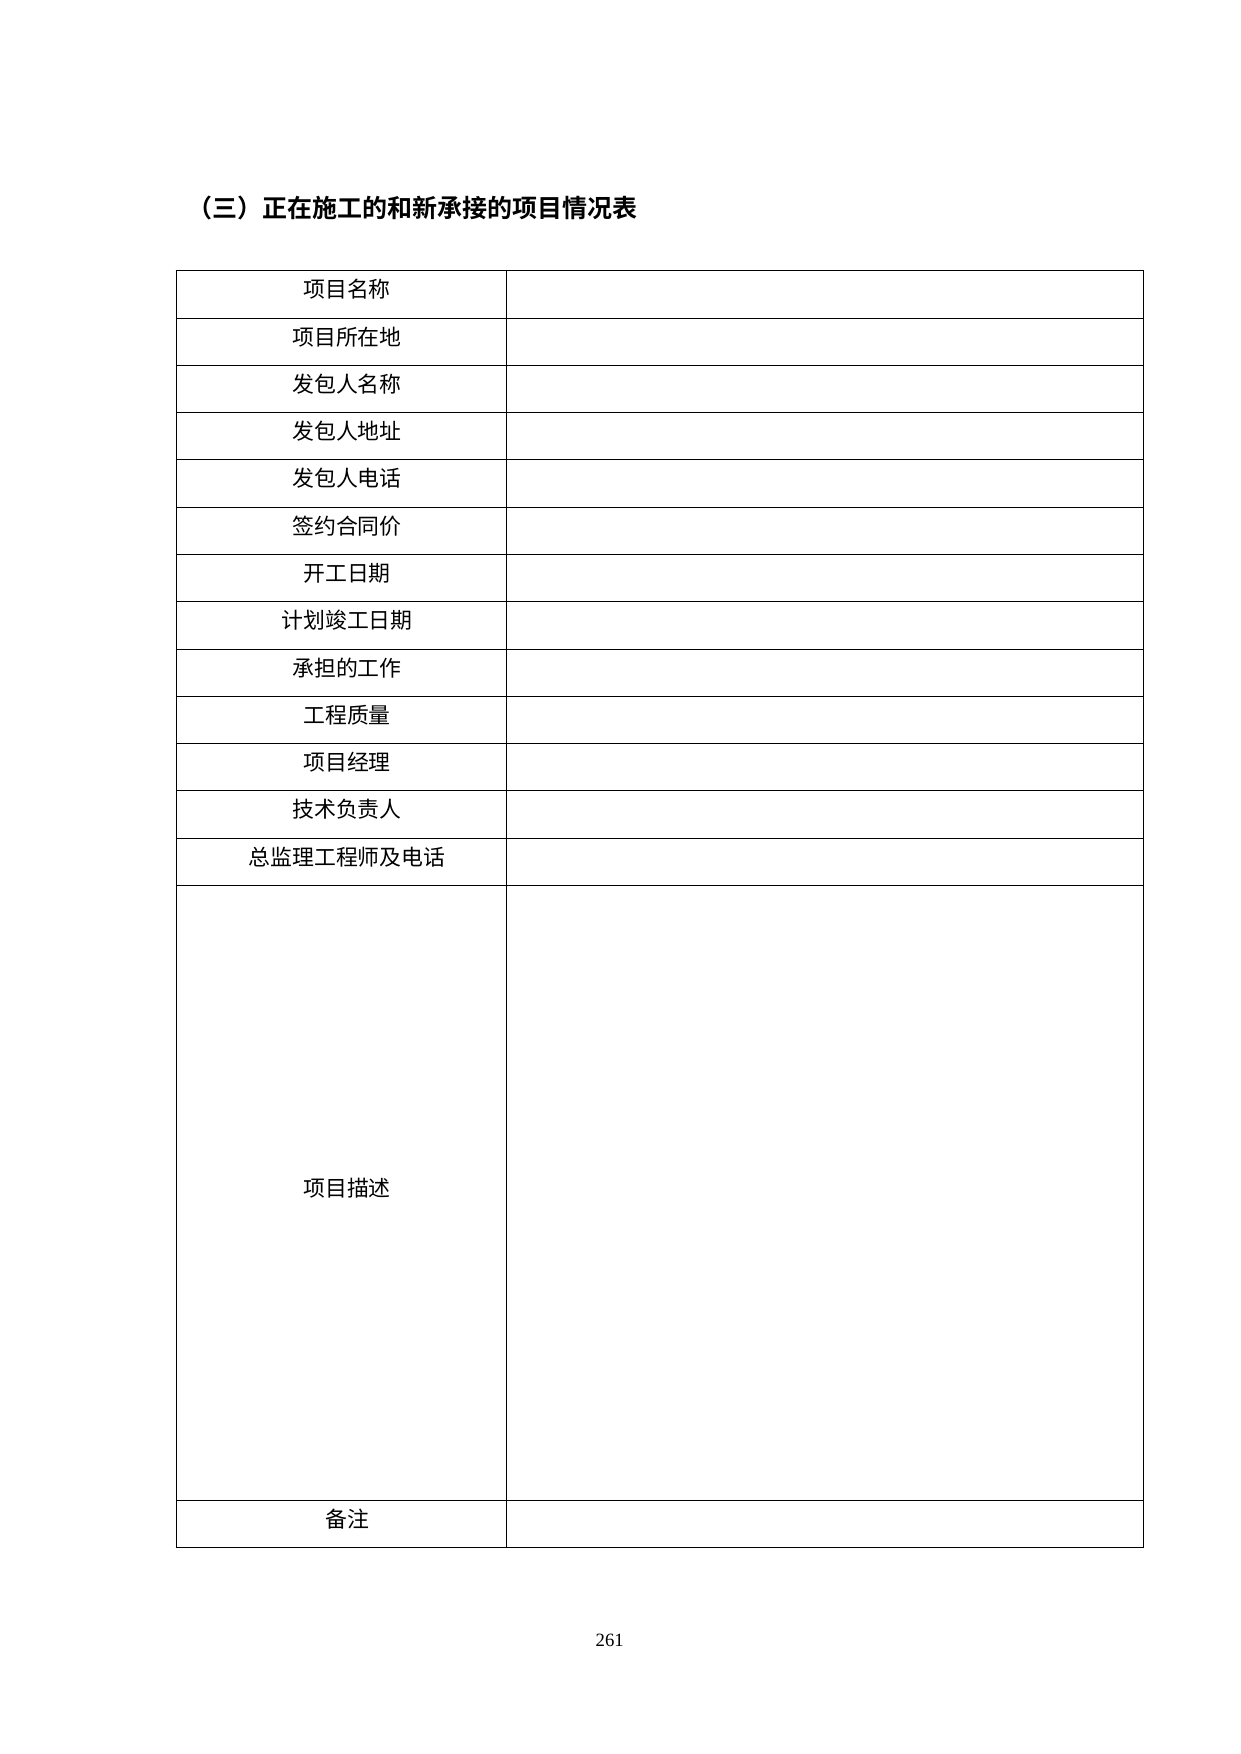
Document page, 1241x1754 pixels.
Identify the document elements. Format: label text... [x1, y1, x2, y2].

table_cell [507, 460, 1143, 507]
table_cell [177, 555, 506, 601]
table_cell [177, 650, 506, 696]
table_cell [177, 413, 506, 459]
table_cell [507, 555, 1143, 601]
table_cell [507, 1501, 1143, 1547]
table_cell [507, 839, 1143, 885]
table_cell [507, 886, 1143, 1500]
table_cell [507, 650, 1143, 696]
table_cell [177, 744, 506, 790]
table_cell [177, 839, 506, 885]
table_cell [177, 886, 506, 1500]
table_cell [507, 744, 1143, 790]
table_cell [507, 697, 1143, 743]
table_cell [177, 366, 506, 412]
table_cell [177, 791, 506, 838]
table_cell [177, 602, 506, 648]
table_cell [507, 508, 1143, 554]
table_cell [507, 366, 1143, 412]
subtitle （三）正在施工的和新承接的项目情况表 [187, 174, 1031, 239]
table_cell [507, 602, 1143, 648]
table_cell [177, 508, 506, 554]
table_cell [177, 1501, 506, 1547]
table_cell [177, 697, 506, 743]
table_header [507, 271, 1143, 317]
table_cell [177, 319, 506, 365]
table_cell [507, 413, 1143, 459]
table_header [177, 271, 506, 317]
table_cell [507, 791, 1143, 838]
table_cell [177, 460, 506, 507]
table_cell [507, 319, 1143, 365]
